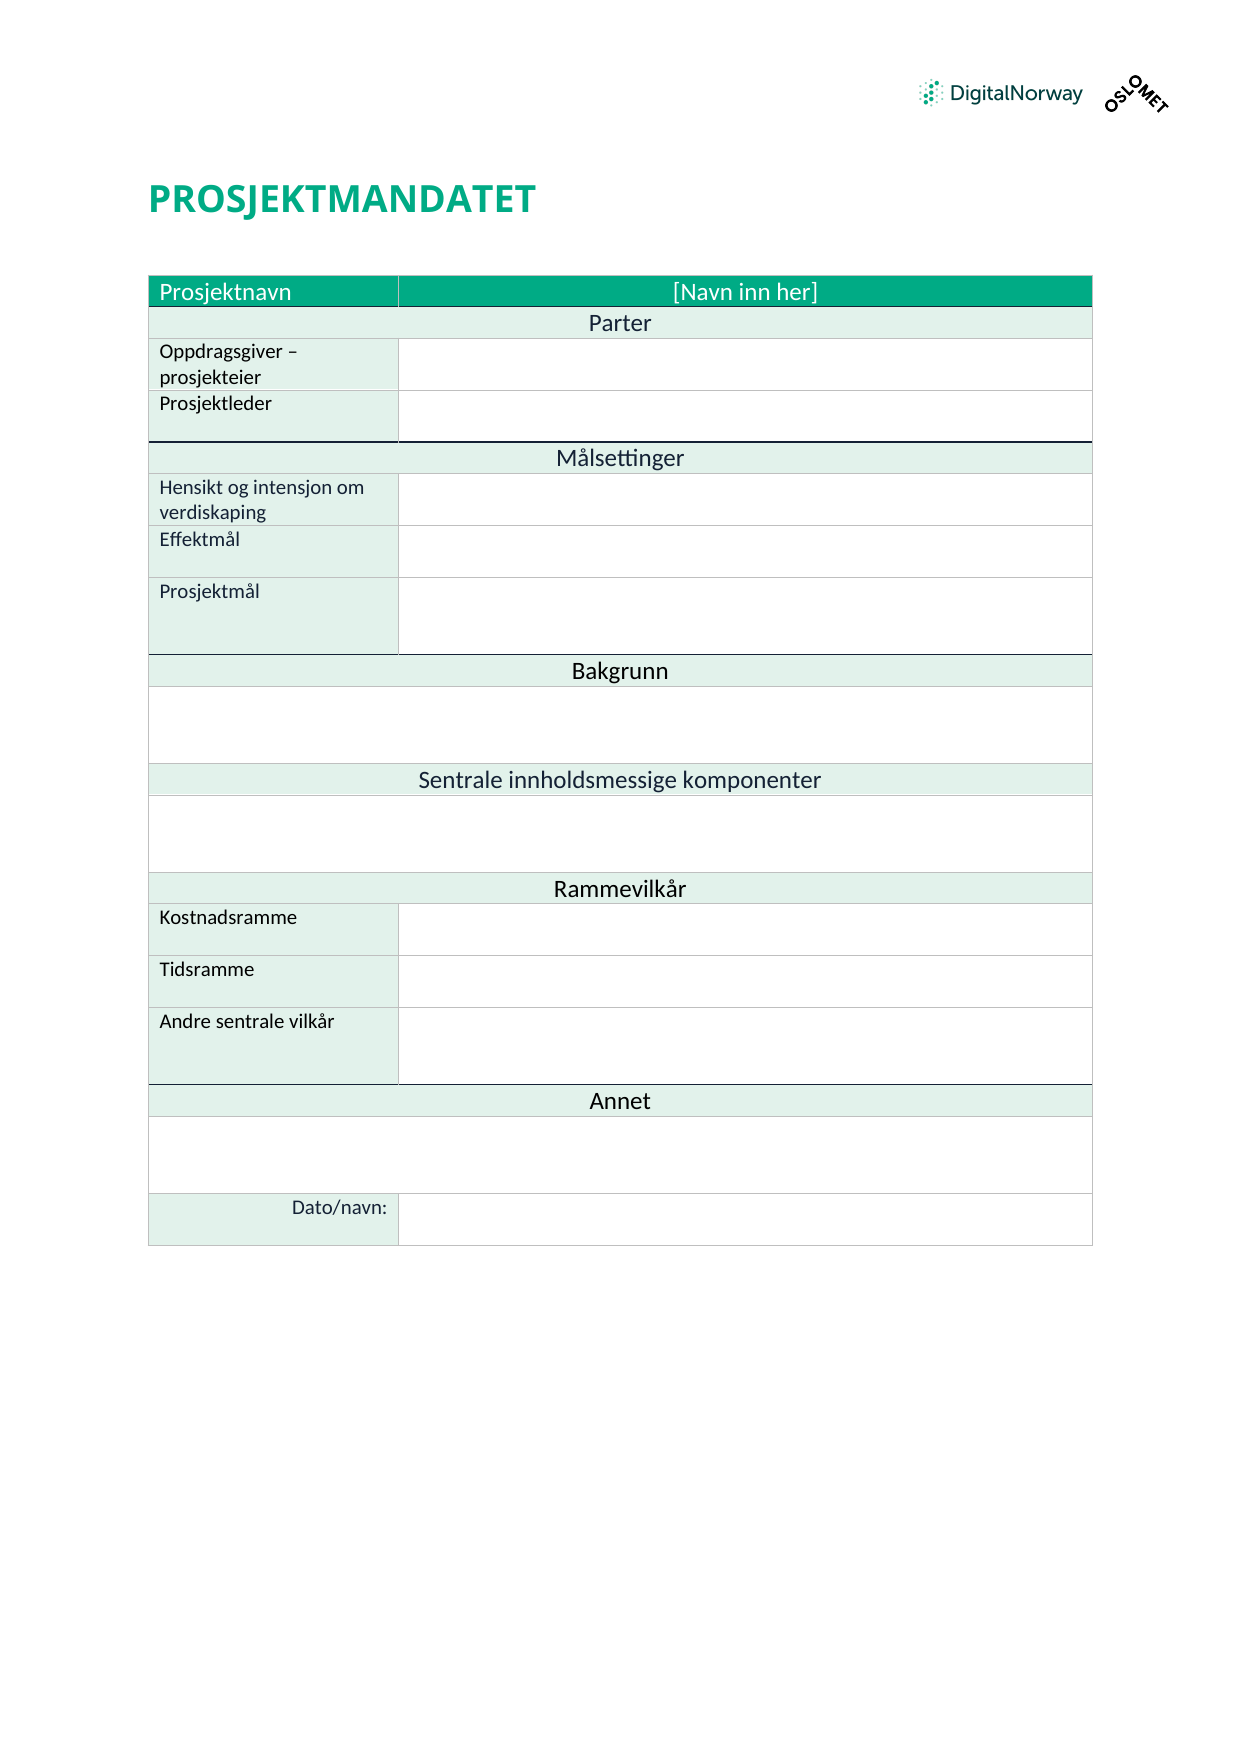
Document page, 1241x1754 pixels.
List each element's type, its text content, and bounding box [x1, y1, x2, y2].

table_cell Effektmål [149, 526, 398, 577]
subtitle PROSJEKTMANDATET [148, 173, 1093, 224]
picture [914, 71, 1084, 110]
table_cell [399, 526, 1092, 577]
table_cell [399, 1194, 1092, 1245]
table_cell Hensikt og intensjon om verdiskaping [149, 474, 398, 525]
table_cell Parter [149, 307, 1092, 338]
table_cell Målsettinger [149, 443, 1092, 473]
table_cell Oppdragsgiver – prosjekteier [149, 339, 398, 389]
table_cell [399, 339, 1092, 389]
table_cell [149, 1117, 1092, 1193]
table_cell Andre sentrale vilkår [149, 1008, 398, 1084]
table_cell Tidsramme [149, 956, 398, 1007]
table_cell Kostnadsramme [149, 904, 398, 955]
table_cell [399, 904, 1092, 955]
table_cell [399, 1008, 1092, 1084]
table_cell Prosjektleder [149, 391, 398, 441]
table_cell Annet [149, 1085, 1092, 1116]
table_cell [399, 956, 1092, 1007]
table_cell Bakgrunn [149, 655, 1092, 686]
table_cell Prosjektmål [149, 578, 398, 654]
table_cell Rammevilkår [149, 873, 1092, 903]
table_cell Sentrale innholdsmessige komponenter [149, 764, 1092, 794]
table_cell [149, 687, 1092, 763]
table_cell Dato/navn: [149, 1194, 398, 1245]
picture [1092, 62, 1182, 125]
table_cell [399, 474, 1092, 525]
table_cell [399, 578, 1092, 654]
table_header [Navn inn her] [399, 276, 1092, 306]
table_cell [149, 796, 1092, 872]
table_cell [399, 391, 1092, 441]
table_header Prosjektnavn [149, 276, 398, 306]
